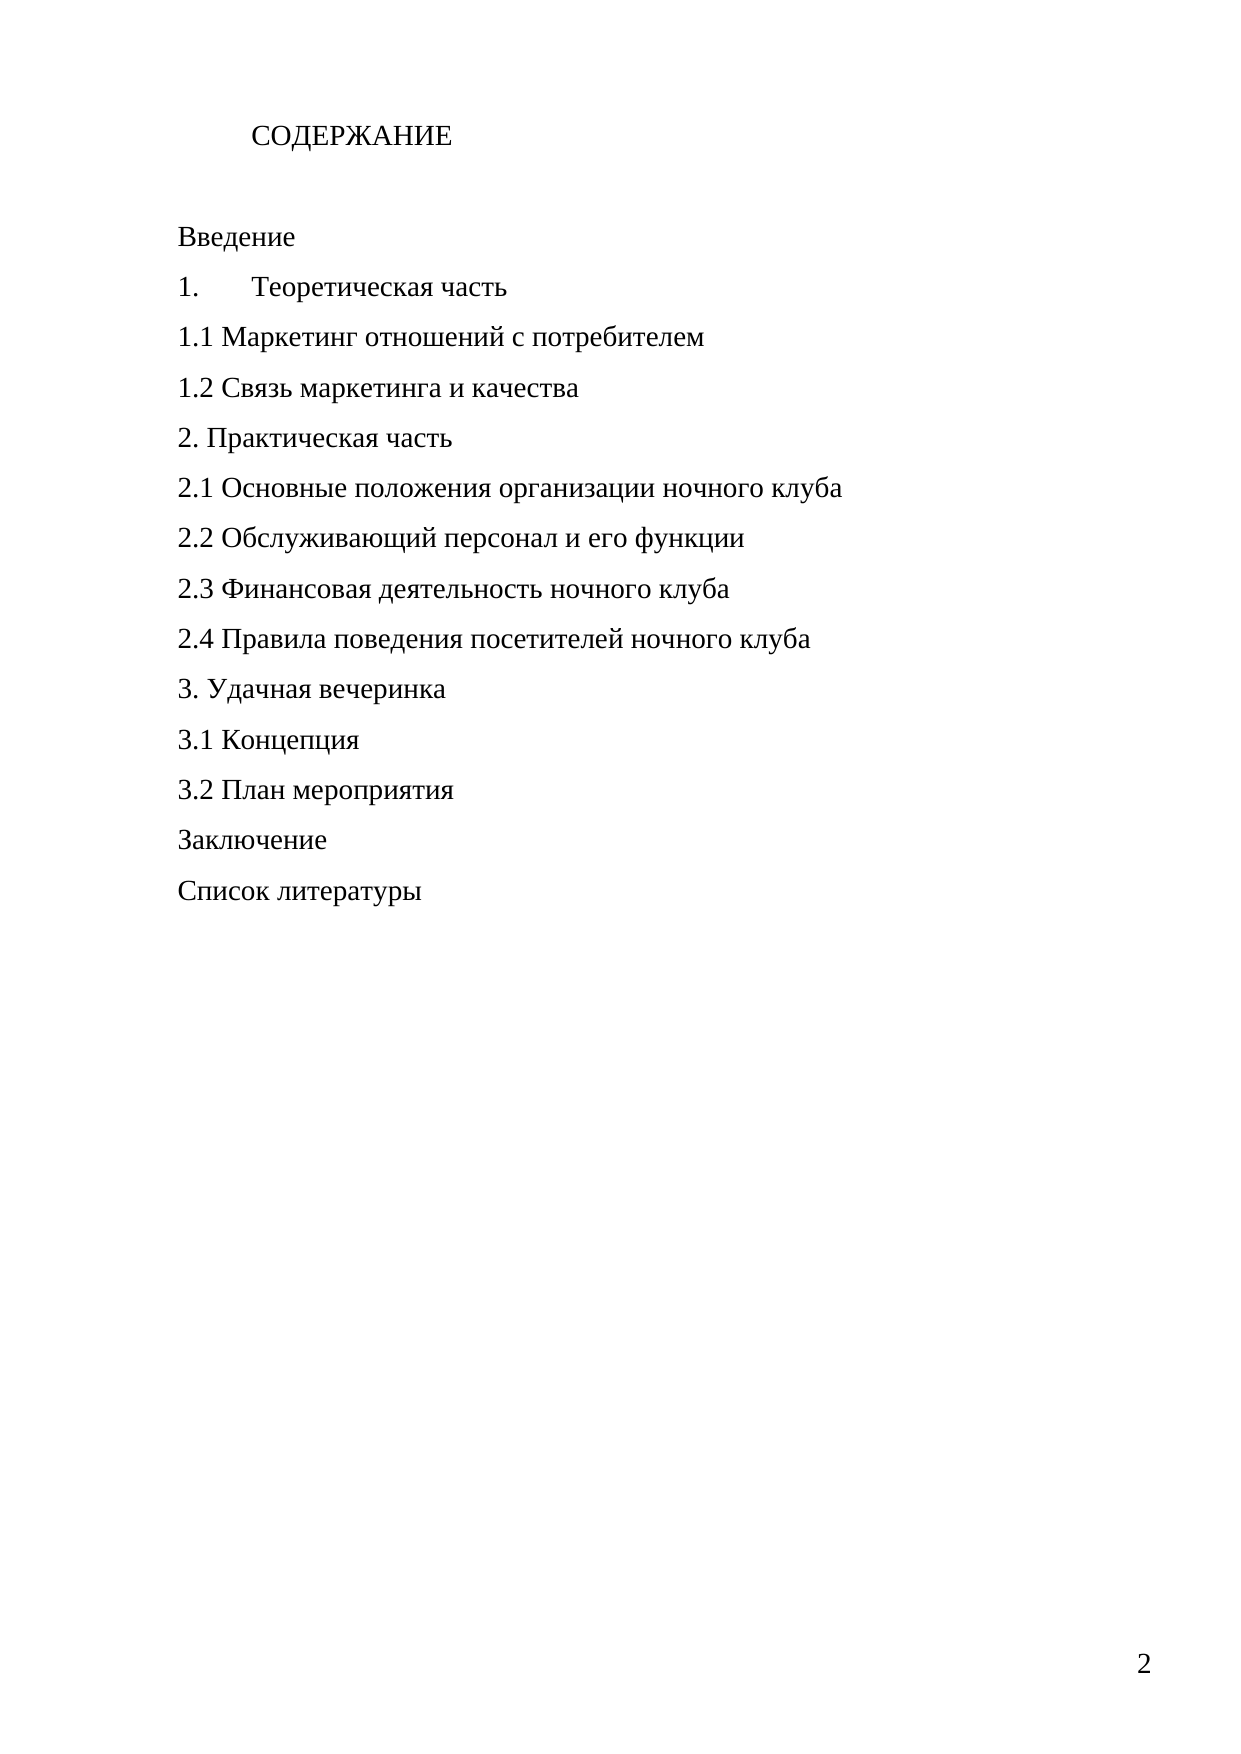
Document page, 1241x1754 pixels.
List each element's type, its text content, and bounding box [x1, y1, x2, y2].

text Список литературы [177, 873, 1152, 906]
list Теоретическая часть [177, 269, 1152, 303]
text 2.3 Финансовая деятельность ночного клуба [177, 571, 1152, 604]
text 2. Практическая часть [177, 420, 1152, 453]
text 1.2 Связь маркетинга и качества [177, 370, 1152, 403]
text 3. Удачная вечеринка [177, 672, 1152, 705]
text Введение [177, 219, 1152, 252]
text Заключение [177, 822, 1152, 856]
text 2.4 Правила поведения посетителей ночного клуба [177, 621, 1152, 655]
text 3.1 Концепция [177, 722, 1152, 755]
text 3.2 План мероприятия [177, 772, 1152, 806]
text 2.2 Обслуживающий персонал и его функции [177, 521, 1152, 554]
text 1.1 Маркетинг отношений с потребителем [177, 319, 1152, 353]
text СОДЕРЖАНИЕ [177, 118, 1152, 152]
text 2.1 Основные положения организации ночного клуба [177, 470, 1152, 504]
